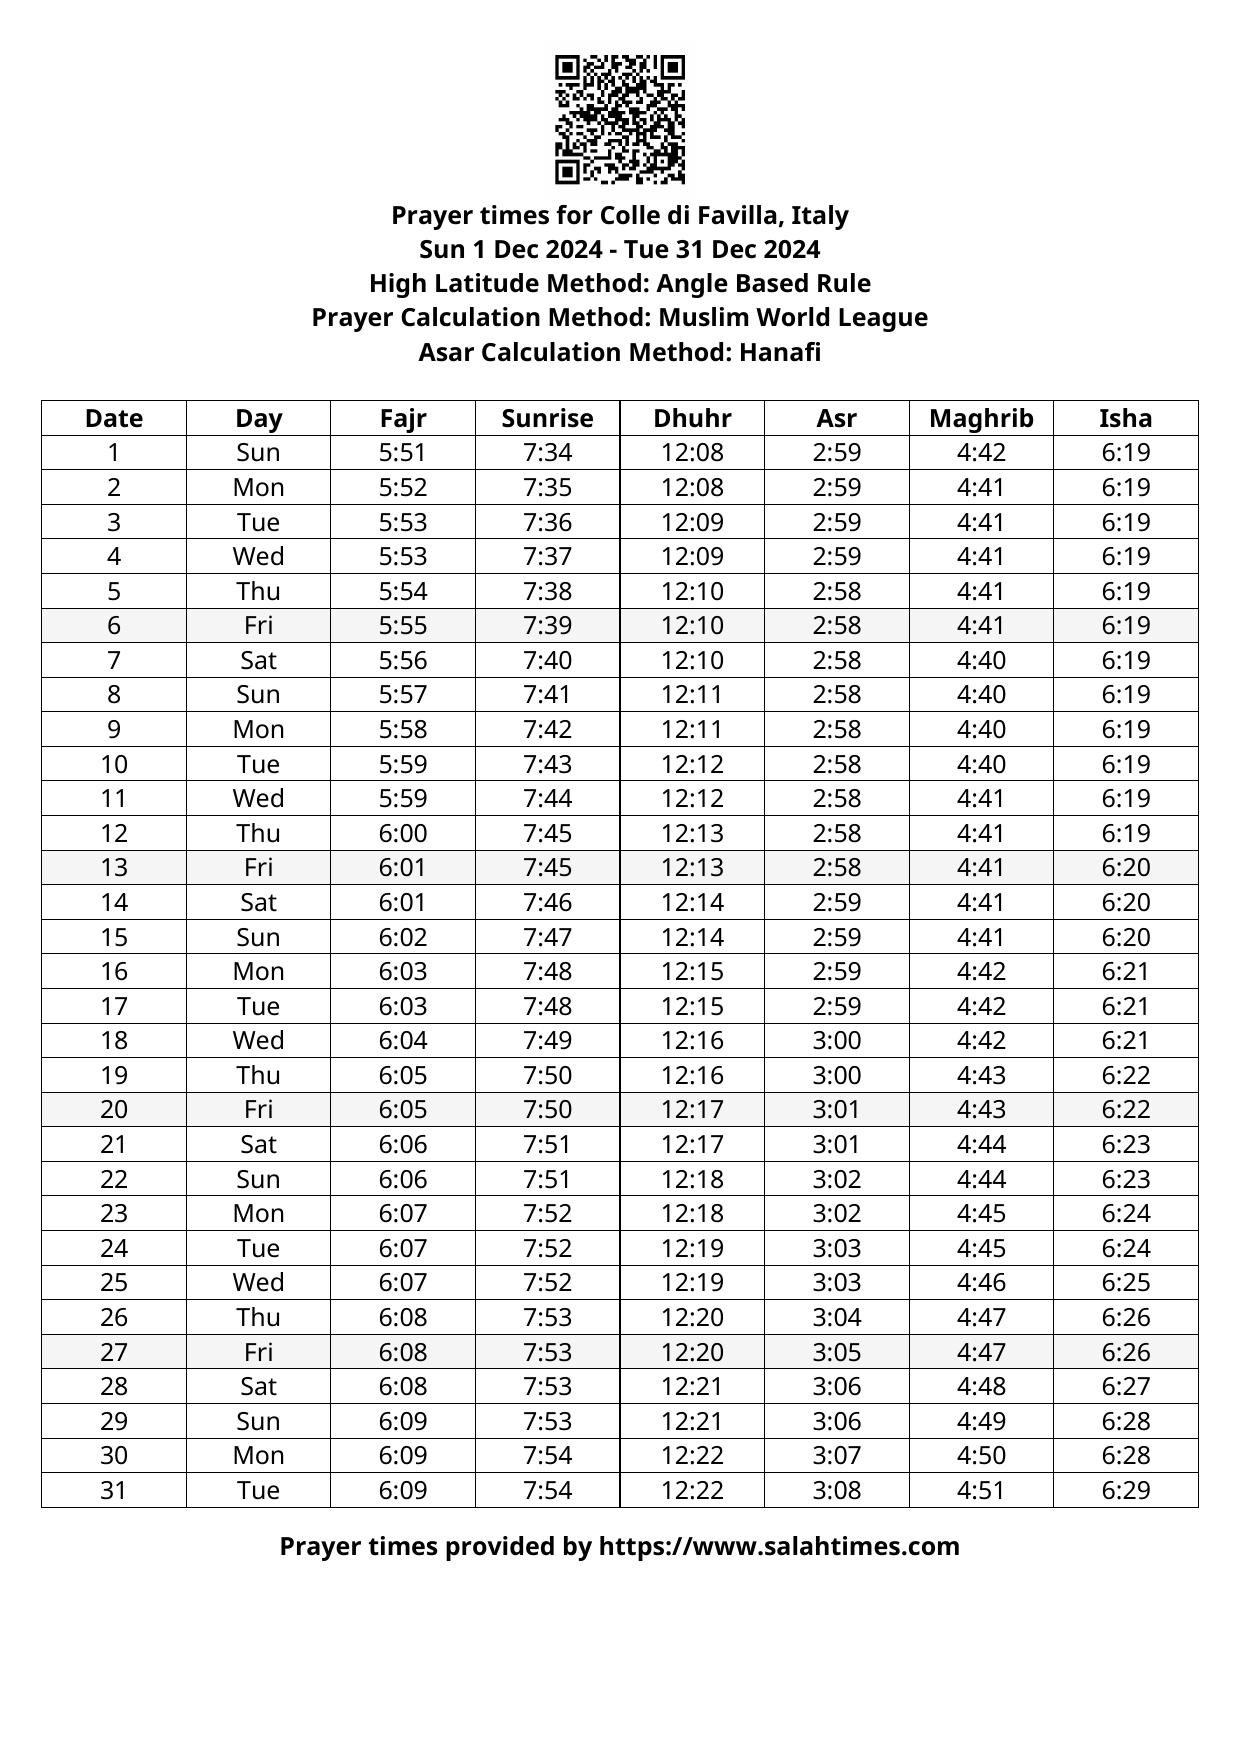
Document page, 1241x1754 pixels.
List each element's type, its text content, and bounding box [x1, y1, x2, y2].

table_cell 3:02 [765, 1162, 909, 1195]
table_cell 12:19 [621, 1231, 764, 1264]
table_cell 4:41 [910, 816, 1053, 849]
table_cell 2:58 [765, 816, 909, 849]
table_cell 4:41 [910, 851, 1053, 884]
table_cell 13 [42, 851, 186, 884]
table_cell 6:19 [1054, 781, 1198, 815]
table_cell 12:11 [621, 712, 764, 746]
table_cell 6:22 [1054, 1058, 1198, 1092]
table_cell 24 [42, 1231, 186, 1264]
table_cell 12:08 [621, 436, 764, 469]
table_cell Thu [187, 816, 330, 849]
text Prayer times for Colle di Favilla, Italy [42, 198, 1198, 232]
table_cell 7:44 [476, 781, 619, 815]
table_cell 6:26 [1054, 1300, 1198, 1334]
table_cell 7:48 [476, 989, 619, 1022]
table_cell 22 [42, 1162, 186, 1195]
table_cell 6:08 [331, 1335, 475, 1368]
table_cell 12:21 [621, 1369, 764, 1403]
table_cell 4:41 [910, 505, 1053, 538]
table_cell 7:47 [476, 920, 619, 953]
table_cell 6:01 [331, 851, 475, 884]
table_cell Sun [187, 1404, 330, 1437]
table_cell 6:19 [1054, 643, 1198, 677]
table_cell 6:09 [331, 1404, 475, 1437]
table_cell Mon [187, 470, 330, 504]
table_cell 12:18 [621, 1162, 764, 1195]
table_cell 2:58 [765, 574, 909, 607]
table_cell 2:59 [765, 989, 909, 1022]
table_header Fajr [331, 401, 475, 434]
table_cell 12:22 [621, 1439, 764, 1472]
table_cell 5:59 [331, 747, 475, 780]
table_cell 7:45 [476, 851, 619, 884]
table_cell 6:05 [331, 1058, 475, 1092]
table_cell Thu [187, 1058, 330, 1092]
table_cell 7 [42, 643, 186, 677]
table_cell Tue [187, 747, 330, 780]
table_cell 3:05 [765, 1335, 909, 1368]
table_cell 4:44 [910, 1162, 1053, 1195]
text Prayer times provided by https://www.salahtimes.com [42, 1528, 1198, 1563]
table_cell Wed [187, 781, 330, 815]
table_cell 4:41 [910, 781, 1053, 815]
table_cell 6:07 [331, 1266, 475, 1299]
table_cell 4:42 [910, 1024, 1053, 1057]
table_cell 3:02 [765, 1196, 909, 1230]
table_cell 15 [42, 920, 186, 953]
table_cell 6:24 [1054, 1196, 1198, 1230]
table_cell 4:40 [910, 747, 1053, 780]
table_cell Fri [187, 851, 330, 884]
table_cell 4:41 [910, 920, 1053, 953]
table_cell 6:24 [1054, 1231, 1198, 1264]
table_cell 12:19 [621, 1266, 764, 1299]
table_cell Tue [187, 505, 330, 538]
table_cell 7:42 [476, 712, 619, 746]
table_cell 4:40 [910, 643, 1053, 677]
table_cell 4:45 [910, 1196, 1053, 1230]
table_cell 2:58 [765, 609, 909, 642]
table_cell 3:00 [765, 1024, 909, 1057]
table_cell 3:08 [765, 1473, 909, 1507]
table_cell 16 [42, 954, 186, 988]
table_cell 26 [42, 1300, 186, 1334]
table_cell 5:53 [331, 505, 475, 538]
table_cell 7:52 [476, 1231, 619, 1264]
table_cell 5:54 [331, 574, 475, 607]
table_cell 4:44 [910, 1127, 1053, 1161]
table_cell 5:53 [331, 539, 475, 573]
table_cell 2:58 [765, 851, 909, 884]
table_cell 7:37 [476, 539, 619, 573]
table_cell 7:51 [476, 1162, 619, 1195]
table_cell 12:20 [621, 1335, 764, 1368]
table_cell 7:53 [476, 1404, 619, 1437]
table_cell 6:22 [1054, 1093, 1198, 1126]
table_cell Tue [187, 1473, 330, 1507]
table_cell 6:19 [1054, 436, 1198, 469]
table_cell 6:03 [331, 989, 475, 1022]
table_cell 5 [42, 574, 186, 607]
table_cell 7:53 [476, 1369, 619, 1403]
table_cell 7:54 [476, 1473, 619, 1507]
table_cell 12:08 [621, 470, 764, 504]
table_cell 6:19 [1054, 712, 1198, 746]
table_cell 5:58 [331, 712, 475, 746]
table_cell 7:36 [476, 505, 619, 538]
table_cell 6:09 [331, 1439, 475, 1472]
table_cell 7:53 [476, 1335, 619, 1368]
table_cell Sun [187, 920, 330, 953]
table_cell 25 [42, 1266, 186, 1299]
table_cell Thu [187, 1300, 330, 1334]
table_cell Sat [187, 643, 330, 677]
table_cell 7:52 [476, 1266, 619, 1299]
table_cell 6:01 [331, 885, 475, 919]
table_cell 27 [42, 1335, 186, 1368]
picture [542, 41, 699, 198]
table_cell 6:04 [331, 1024, 475, 1057]
table_cell 6:20 [1054, 920, 1198, 953]
table_cell 6:20 [1054, 851, 1198, 884]
table_cell 12:18 [621, 1196, 764, 1230]
table_cell 12:22 [621, 1473, 764, 1507]
table_cell 3:01 [765, 1093, 909, 1126]
table_cell 21 [42, 1127, 186, 1161]
table_cell 4:49 [910, 1404, 1053, 1437]
table_header Asr [765, 401, 909, 434]
table_cell 14 [42, 885, 186, 919]
table_cell 6:21 [1054, 954, 1198, 988]
table_cell 6:08 [331, 1369, 475, 1403]
table_cell 6:19 [1054, 609, 1198, 642]
table_cell 4:41 [910, 885, 1053, 919]
table_cell 2:59 [765, 920, 909, 953]
table_cell 12:10 [621, 574, 764, 607]
table_cell 4:41 [910, 470, 1053, 504]
table_cell 12:17 [621, 1093, 764, 1126]
table_cell 7:54 [476, 1439, 619, 1472]
table_cell 4:46 [910, 1266, 1053, 1299]
table_cell 7:35 [476, 470, 619, 504]
table_cell 3:04 [765, 1300, 909, 1334]
table_header Day [187, 401, 330, 434]
table_cell Sat [187, 1369, 330, 1403]
table_cell 9 [42, 712, 186, 746]
table_cell 3:06 [765, 1369, 909, 1403]
table_cell 3:06 [765, 1404, 909, 1437]
table_cell 6:07 [331, 1196, 475, 1230]
table_cell Sun [187, 436, 330, 469]
table_cell 28 [42, 1369, 186, 1403]
table_cell 4:41 [910, 539, 1053, 573]
table_cell 4:50 [910, 1439, 1053, 1472]
table_cell 6:21 [1054, 989, 1198, 1022]
table_cell 2:59 [765, 539, 909, 573]
table_cell 5:56 [331, 643, 475, 677]
table_cell Wed [187, 539, 330, 573]
table_cell Tue [187, 1231, 330, 1264]
table_cell 5:57 [331, 678, 475, 711]
table_cell 6:19 [1054, 574, 1198, 607]
table_cell 12:16 [621, 1024, 764, 1057]
table_cell 6:09 [331, 1473, 475, 1507]
table_cell 12:21 [621, 1404, 764, 1437]
table_cell 6:19 [1054, 470, 1198, 504]
table_cell 6:23 [1054, 1127, 1198, 1161]
table_cell 5:59 [331, 781, 475, 815]
table_cell 5:55 [331, 609, 475, 642]
table_cell 29 [42, 1404, 186, 1437]
table_cell 7:38 [476, 574, 619, 607]
table_cell 6:06 [331, 1127, 475, 1161]
table_cell 4:42 [910, 954, 1053, 988]
table_cell 12:13 [621, 851, 764, 884]
table_cell 2:58 [765, 643, 909, 677]
table_cell 4:43 [910, 1058, 1053, 1092]
table_cell 2:58 [765, 678, 909, 711]
table_cell 6:06 [331, 1162, 475, 1195]
table_cell 2:59 [765, 885, 909, 919]
table_cell Sun [187, 1162, 330, 1195]
table_cell 6:02 [331, 920, 475, 953]
text High Latitude Method: Angle Based Rule [42, 266, 1198, 300]
table_cell 12:14 [621, 885, 764, 919]
table_cell Mon [187, 712, 330, 746]
table_cell Sat [187, 885, 330, 919]
table_cell 2:59 [765, 470, 909, 504]
table_cell 4:41 [910, 574, 1053, 607]
table_cell 2:59 [765, 505, 909, 538]
table_header Sunrise [476, 401, 619, 434]
table_cell 11 [42, 781, 186, 815]
table_cell 6:26 [1054, 1335, 1198, 1368]
table_cell 4:42 [910, 436, 1053, 469]
table_cell 5:52 [331, 470, 475, 504]
table_cell 12 [42, 816, 186, 849]
table_cell 6:19 [1054, 747, 1198, 780]
table_cell 6:21 [1054, 1024, 1198, 1057]
table_cell 4:42 [910, 989, 1053, 1022]
table_cell 12:15 [621, 989, 764, 1022]
table_header Maghrib [910, 401, 1053, 434]
table_cell 6:19 [1054, 816, 1198, 849]
table_cell 6 [42, 609, 186, 642]
table_cell 12:09 [621, 505, 764, 538]
table_cell 18 [42, 1024, 186, 1057]
table_cell 3:07 [765, 1439, 909, 1472]
table_cell 2 [42, 470, 186, 504]
table_cell Wed [187, 1266, 330, 1299]
table_cell 4:43 [910, 1093, 1053, 1126]
table_cell 4:45 [910, 1231, 1053, 1264]
table_cell 6:00 [331, 816, 475, 849]
table_cell 7:53 [476, 1300, 619, 1334]
table_cell 7:48 [476, 954, 619, 988]
table_cell 3:03 [765, 1231, 909, 1264]
table_cell 6:19 [1054, 539, 1198, 573]
table_cell 6:28 [1054, 1439, 1198, 1472]
table_cell 12:12 [621, 781, 764, 815]
table_cell 4:47 [910, 1300, 1053, 1334]
table_cell 6:29 [1054, 1473, 1198, 1507]
table_cell 7:39 [476, 609, 619, 642]
table_cell Mon [187, 1196, 330, 1230]
table_header Dhuhr [621, 401, 764, 434]
table_cell 6:05 [331, 1093, 475, 1126]
table_cell 2:58 [765, 747, 909, 780]
table_cell 12:16 [621, 1058, 764, 1092]
table_cell 12:15 [621, 954, 764, 988]
table_cell Mon [187, 954, 330, 988]
table_cell 7:41 [476, 678, 619, 711]
table_header Isha [1054, 401, 1198, 434]
table_cell Fri [187, 609, 330, 642]
table_cell 7:50 [476, 1058, 619, 1092]
table_cell 6:03 [331, 954, 475, 988]
table_cell 6:19 [1054, 678, 1198, 711]
table_cell Sat [187, 1127, 330, 1161]
table_cell 5:51 [331, 436, 475, 469]
table_cell 12:10 [621, 643, 764, 677]
table_cell 4:47 [910, 1335, 1053, 1368]
table_cell 3:00 [765, 1058, 909, 1092]
table_cell 4:40 [910, 678, 1053, 711]
table_cell 6:25 [1054, 1266, 1198, 1299]
table_cell Wed [187, 1024, 330, 1057]
table_cell 2:59 [765, 436, 909, 469]
table_cell 17 [42, 989, 186, 1022]
table_cell 23 [42, 1196, 186, 1230]
table_cell Thu [187, 574, 330, 607]
table_cell 6:20 [1054, 885, 1198, 919]
table_cell 6:28 [1054, 1404, 1198, 1437]
table_cell 6:27 [1054, 1369, 1198, 1403]
table_cell 3:01 [765, 1127, 909, 1161]
text Prayer Calculation Method: Muslim World League [42, 300, 1198, 334]
table_cell 7:46 [476, 885, 619, 919]
table_cell 30 [42, 1439, 186, 1472]
table_cell 7:49 [476, 1024, 619, 1057]
table_cell Sun [187, 678, 330, 711]
table_cell 31 [42, 1473, 186, 1507]
table_cell 4 [42, 539, 186, 573]
table_cell 10 [42, 747, 186, 780]
table_cell Mon [187, 1439, 330, 1472]
table_cell 1 [42, 436, 186, 469]
table_cell 12:10 [621, 609, 764, 642]
table_cell 12:17 [621, 1127, 764, 1161]
table_header Date [42, 401, 186, 434]
table_cell 2:58 [765, 712, 909, 746]
table_cell 12:13 [621, 816, 764, 849]
table_cell 2:59 [765, 954, 909, 988]
table_cell 6:19 [1054, 505, 1198, 538]
table_cell 3:03 [765, 1266, 909, 1299]
table_cell 12:09 [621, 539, 764, 573]
table_cell 4:41 [910, 609, 1053, 642]
table_cell 6:07 [331, 1231, 475, 1264]
table_cell 7:52 [476, 1196, 619, 1230]
table_cell 6:23 [1054, 1162, 1198, 1195]
table_cell 4:48 [910, 1369, 1053, 1403]
table_cell 2:58 [765, 781, 909, 815]
table_cell 3 [42, 505, 186, 538]
table_cell 4:51 [910, 1473, 1053, 1507]
table_cell 4:40 [910, 712, 1053, 746]
table_cell Fri [187, 1335, 330, 1368]
table_cell 7:40 [476, 643, 619, 677]
table_cell 7:43 [476, 747, 619, 780]
text Asar Calculation Method: Hanafi [42, 334, 1198, 368]
text Sun 1 Dec 2024 - Tue 31 Dec 2024 [42, 232, 1198, 266]
table_cell 7:50 [476, 1093, 619, 1126]
table_cell Fri [187, 1093, 330, 1126]
table_cell 7:51 [476, 1127, 619, 1161]
table_cell 12:11 [621, 678, 764, 711]
table_cell 19 [42, 1058, 186, 1092]
table_cell 6:08 [331, 1300, 475, 1334]
table_cell 12:14 [621, 920, 764, 953]
table_cell 12:12 [621, 747, 764, 780]
table_cell 7:34 [476, 436, 619, 469]
table_cell Tue [187, 989, 330, 1022]
table_cell 8 [42, 678, 186, 711]
table_cell 12:20 [621, 1300, 764, 1334]
table_cell 7:45 [476, 816, 619, 849]
table_cell 20 [42, 1093, 186, 1126]
